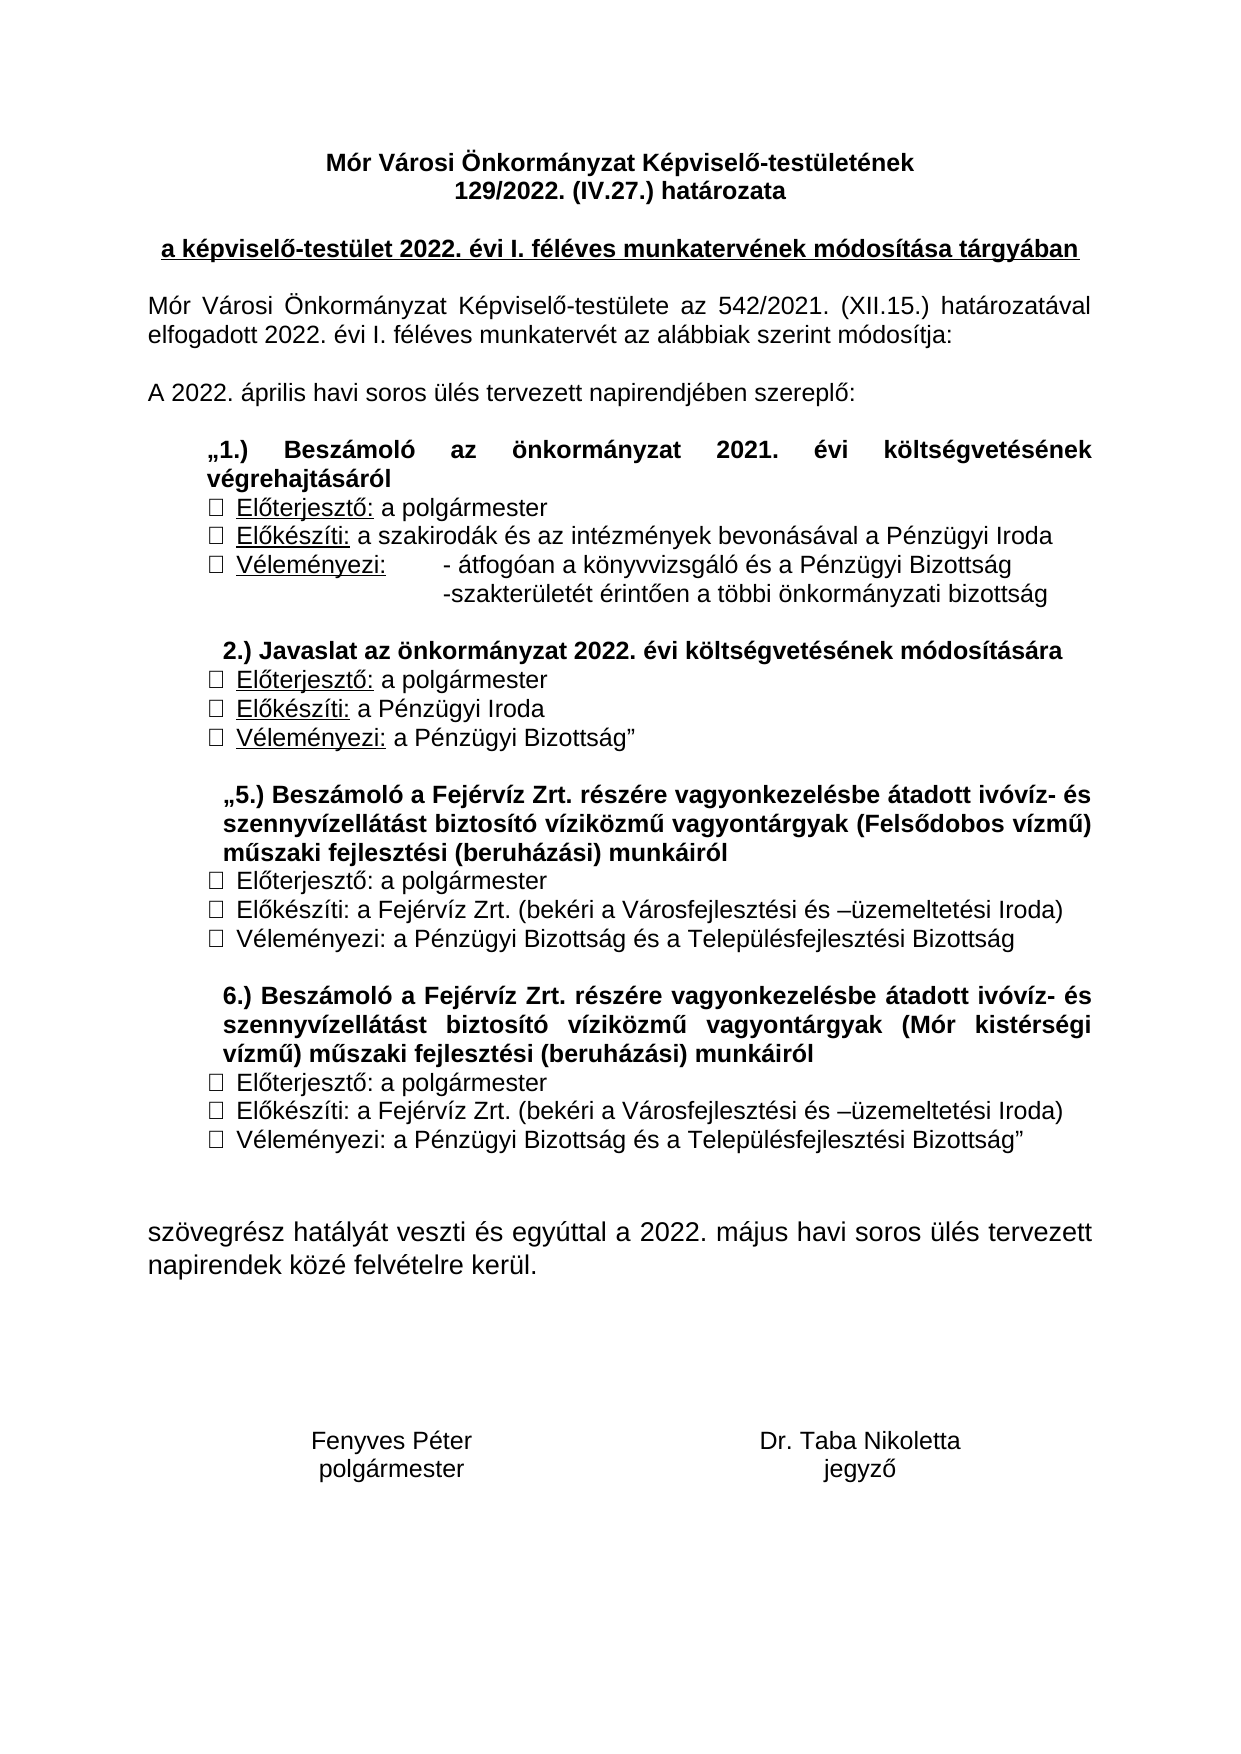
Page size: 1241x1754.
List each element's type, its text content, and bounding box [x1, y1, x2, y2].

text Mór Városi Önkormányzat Képviselő-testületének [148, 148, 1093, 176]
list Véleményezi: a Pénzügyi Bizottság” [207, 723, 1093, 751]
text Mór Városi Önkormányzat Képviselő-testülete az 542/2021. (XII.15.) határozatával elfogadott 2022. évi I. féléves munkatervét az alábbiak szerint módosítja: [148, 291, 1093, 349]
text A 2022. április havi soros ülés tervezett napirendjében szereplő: [148, 378, 1093, 406]
list Véleményezi: a Pénzügyi Bizottság és a Településfejlesztési Bizottság” [207, 1125, 1093, 1154]
text -szakterületét érintően a többi önkormányzati bizottság [369, 579, 1093, 608]
list Véleményezi: a Pénzügyi Bizottság és a Településfejlesztési Bizottság [207, 924, 1093, 953]
list Előterjesztő: a polgármester [207, 866, 1093, 895]
list Előkészíti: a Pénzügyi Iroda [207, 694, 1093, 723]
text 129/2022. (IV.27.) határozata [148, 176, 1093, 205]
text 2.) Javaslat az önkormányzat 2022. évi költségvetésének módosítására [223, 636, 1093, 665]
text szövegrész hatályát veszti és egyúttal a 2022. május havi soros ülés tervezett napirendek közé felvételre kerül. [148, 1216, 1093, 1280]
list Előterjesztő: a polgármester [207, 665, 1093, 694]
list Véleményezi: - átfogóan a könyvvizsgáló és a Pénzügyi Bizottság [207, 550, 1093, 579]
list Előkészíti: a Fejérvíz Zrt. (bekéri a Városfejlesztési és –üzemeltetési Iroda) [207, 895, 1093, 924]
list Előkészíti: a Fejérvíz Zrt. (bekéri a Városfejlesztési és –üzemeltetési Iroda) [207, 1096, 1093, 1125]
text „1.) Beszámoló az önkormányzat 2021. évi költségvetésének végrehajtásáról [207, 435, 1093, 493]
list Előterjesztő: a polgármester [207, 1068, 1093, 1096]
list Előterjesztő: a polgármester [207, 493, 1093, 521]
text „5.) Beszámoló a Fejérvíz Zrt. részére vagyonkezelésbe átadott ivóvíz- és szennyvízellátást biztosító víziközmű vagyontárgyak (Felsődobos vízmű) műszaki fejlesztési (beruházási) munkáiról [223, 780, 1093, 866]
text a képviselő-testület 2022. évi I. féléves munkatervének módosítása tárgyában [148, 234, 1093, 263]
text Fenyves Péter Dr. Taba Nikoletta [148, 1426, 1093, 1454]
text 6.) Beszámoló a Fejérvíz Zrt. részére vagyonkezelésbe átadott ivóvíz- és szennyvízellátást biztosító víziközmű vagyontárgyak (Mór kistérségi vízmű) műszaki fejlesztési (beruházási) munkáiról [223, 981, 1093, 1068]
text polgármester jegyző [148, 1454, 1093, 1483]
list Előkészíti: a szakirodák és az intézmények bevonásával a Pénzügyi Iroda [207, 521, 1093, 550]
